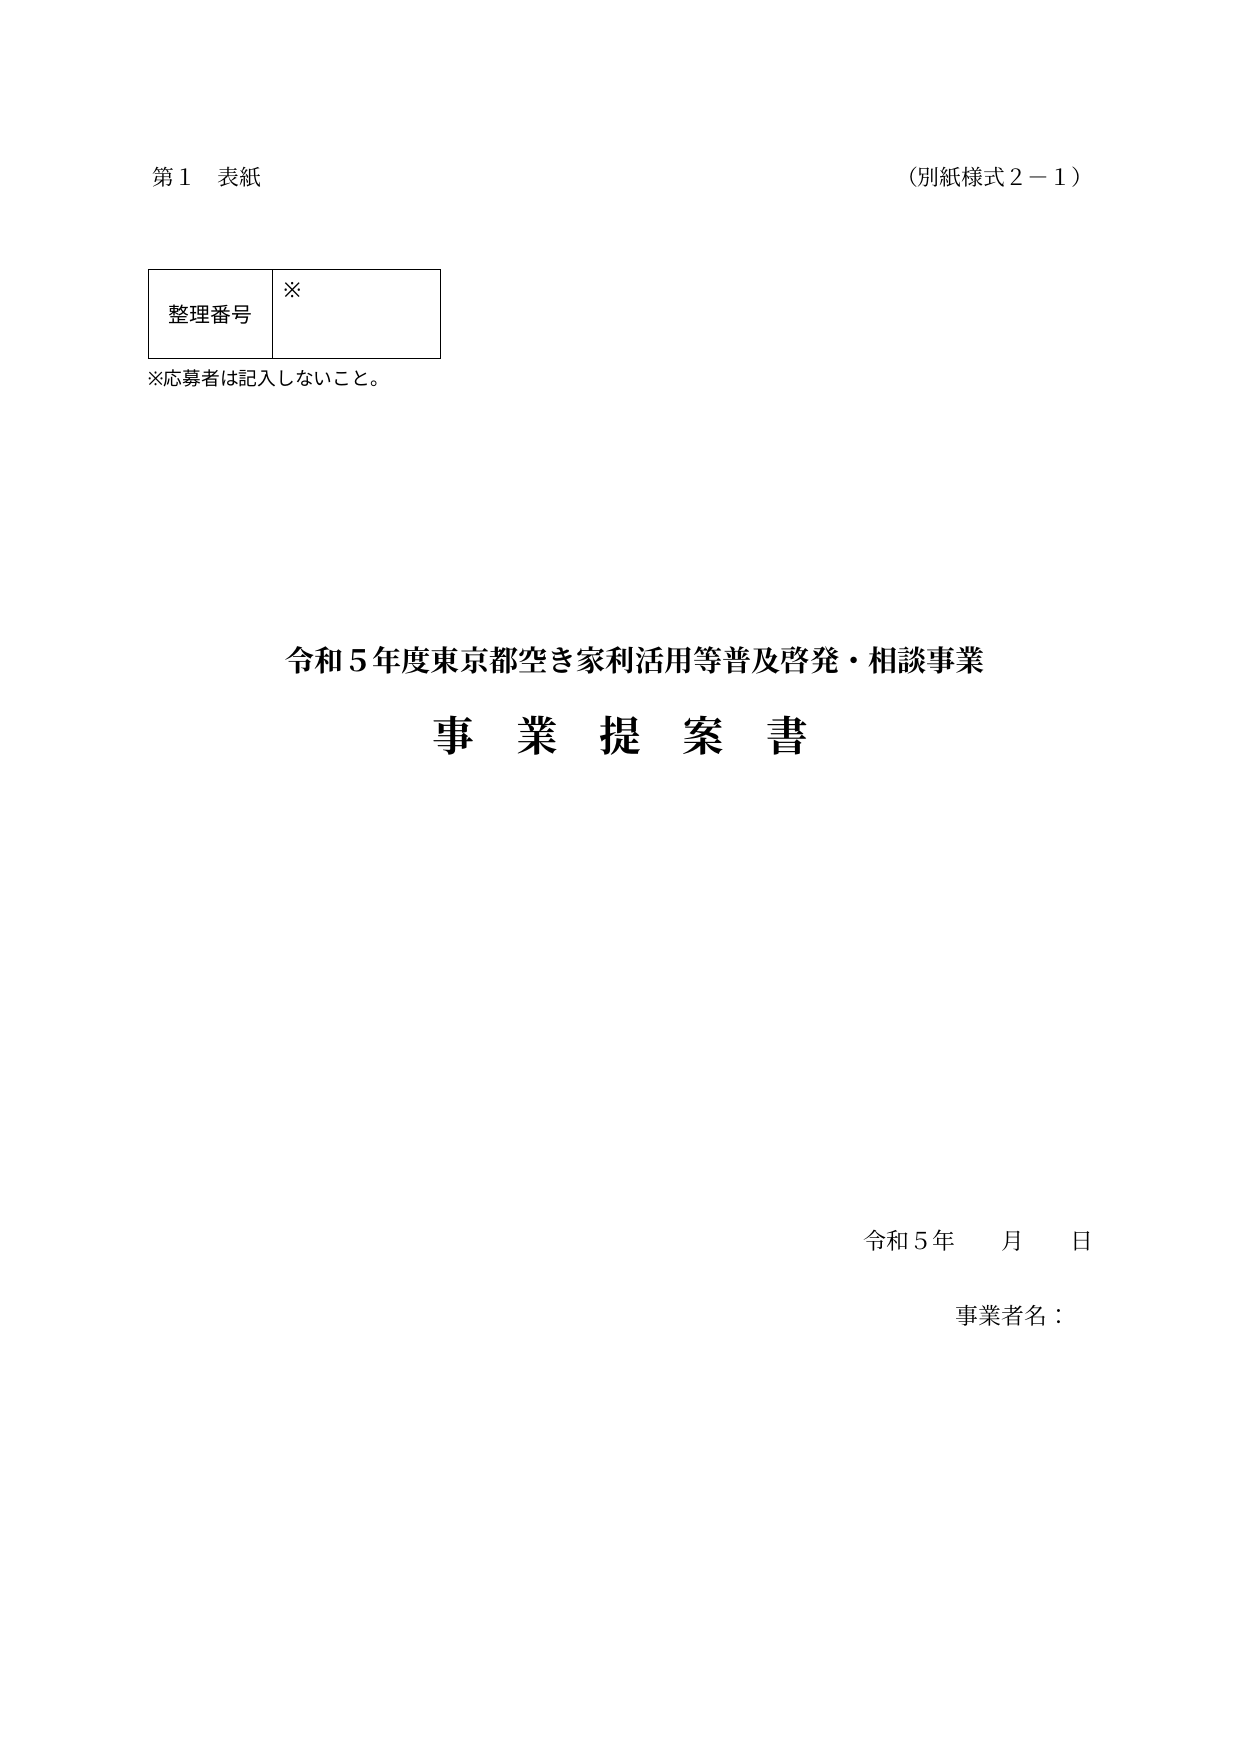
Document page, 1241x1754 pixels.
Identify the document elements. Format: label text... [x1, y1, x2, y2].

text 令和５年度東京都空き家利活用等普及啓発・相談事業 [148, 621, 1092, 696]
text 事業者名： [148, 1296, 1069, 1333]
text 令和５年 月 日 [148, 1221, 1092, 1258]
text 事 業 提 案 書 [148, 696, 1092, 771]
table_header ※ [273, 270, 440, 357]
text 第１ 表紙 （別紙様式２－１） [148, 157, 1092, 194]
text ※応募者は記入しないこと。 [148, 358, 967, 396]
table_header 整理番号 [149, 270, 272, 357]
